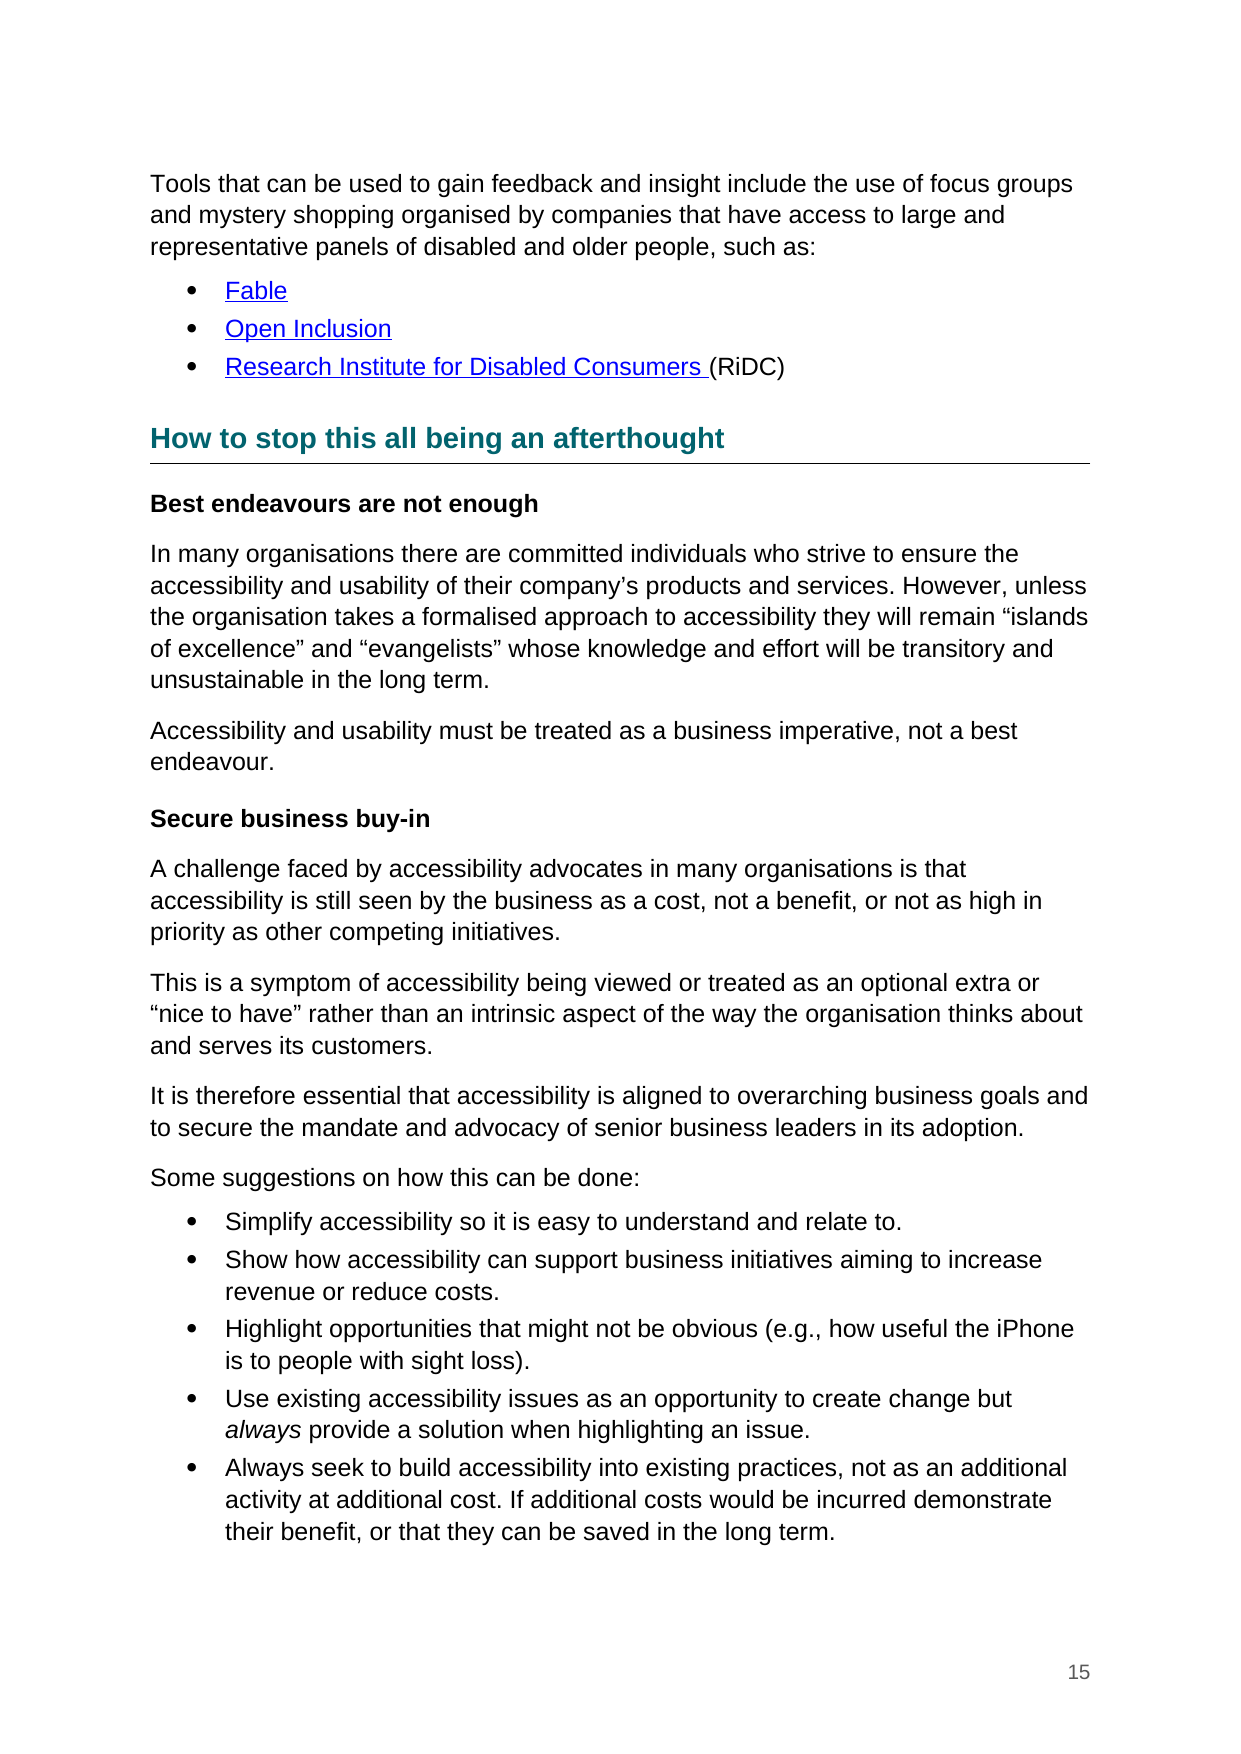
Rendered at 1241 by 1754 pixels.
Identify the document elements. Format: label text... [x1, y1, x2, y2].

list Research Institute for Disabled Consumers (RiDC) [187, 352, 1090, 381]
subtitle Secure business buy-in [150, 804, 1090, 833]
list Fable [187, 276, 1090, 305]
text In many organisations there are committed individuals who strive to ensure the accessibility and usability of their company’s products and services. However, unless the organisation takes a formalised approach to accessibility they will remain “islands of excellence” and “evangelists” whose knowledge and effort will be transitory and unsustainable in the long term. [150, 539, 1090, 694]
text This is a symptom of accessibility being viewed or treated as an optional extra or “nice to have” rather than an intrinsic aspect of the way the organisation thinks about and serves its customers. [150, 968, 1090, 1059]
text It is therefore essential that accessibility is aligned to overarching business goals and to secure the mandate and advocacy of senior business leaders in its adoption. [150, 1081, 1090, 1141]
text Some suggestions on how this can be done: [150, 1163, 1090, 1192]
subtitle Best endeavours are not enough [150, 489, 1090, 518]
list Highlight opportunities that might not be obvious (e.g., how useful the iPhone is to people with sight loss). [187, 1314, 1090, 1375]
list Show how accessibility can support business initiatives aiming to increase revenue or reduce costs. [187, 1245, 1090, 1305]
list Always seek to build accessibility into existing practices, not as an additional activity at additional cost. If additional costs would be incurred demonstrate their benefit, or that they can be saved in the long term. [187, 1453, 1090, 1545]
text Tools that can be used to gain feedback and insight include the use of focus groups and mystery shopping organised by companies that have access to large and representative panels of disabled and older people, such as: [150, 169, 1090, 261]
list Simplify accessibility so it is easy to understand and relate to. [187, 1207, 1090, 1236]
list Open Inclusion [187, 314, 1090, 343]
text A challenge faced by accessibility advocates in many organisations is that accessibility is still seen by the business as a cost, not a benefit, or not as high in priority as other competing initiatives. [150, 854, 1090, 946]
list Use existing accessibility issues as an opportunity to create change but always provide a solution when highlighting an issue. [187, 1384, 1090, 1444]
subtitle How to stop this all being an afterthought [150, 421, 1090, 463]
text Accessibility and usability must be treated as a business imperative, not a best endeavour. [150, 716, 1090, 776]
